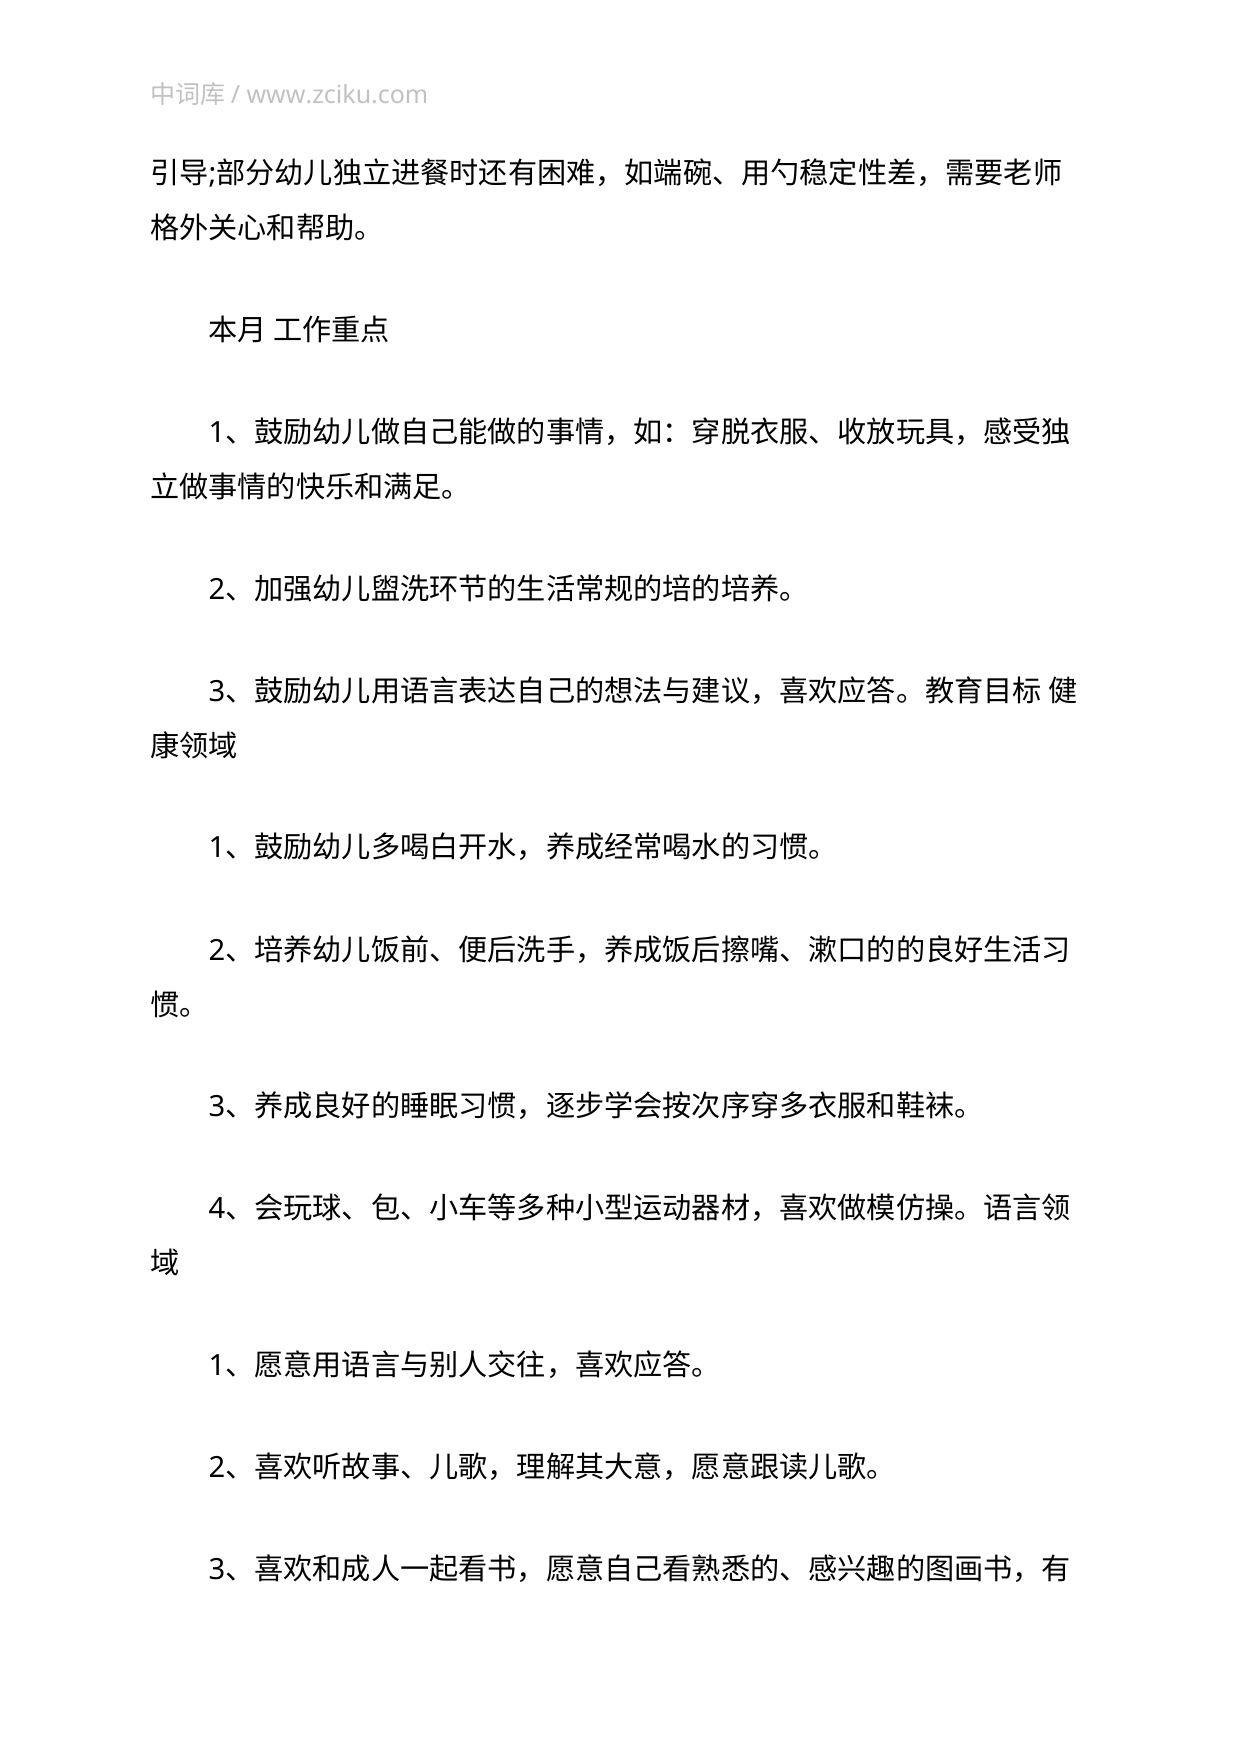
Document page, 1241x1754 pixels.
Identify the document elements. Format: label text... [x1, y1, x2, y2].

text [150, 1546, 1090, 1588]
text 3、鼓励幼儿用语言表达自己的想法与建议，喜欢应答。教育目标 健康领域 [150, 667, 1090, 764]
text 1、鼓励幼儿做自己能做的事情，如：穿脱衣服、收放玩具，感受独立做事情的快乐和满足。 [150, 408, 1090, 506]
text 本月 工作重点 [150, 307, 1090, 349]
text 1、鼓励幼儿多喝白开水，养成经常喝水的习惯。 [150, 824, 1090, 866]
text 2、加强幼儿盥洗环节的生活常规的培的培养。 [150, 565, 1090, 608]
text 2、喜欢听故事、儿歌，理解其大意，愿意跟读儿歌。 [150, 1443, 1090, 1486]
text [150, 150, 1090, 247]
text 2、培养幼儿饭前、便后洗手，养成饭后擦嘴、漱口的的良好生活习惯。 [150, 926, 1090, 1023]
text 1、愿意用语言与别人交往，喜欢应答。 [150, 1342, 1090, 1384]
text 3、养成良好的睡眠习惯，逐步学会按次序穿多衣服和鞋袜。 [150, 1083, 1090, 1125]
text 4、会玩球、包、小车等多种小型运动器材，喜欢做模仿操。语言领域 [150, 1185, 1090, 1282]
